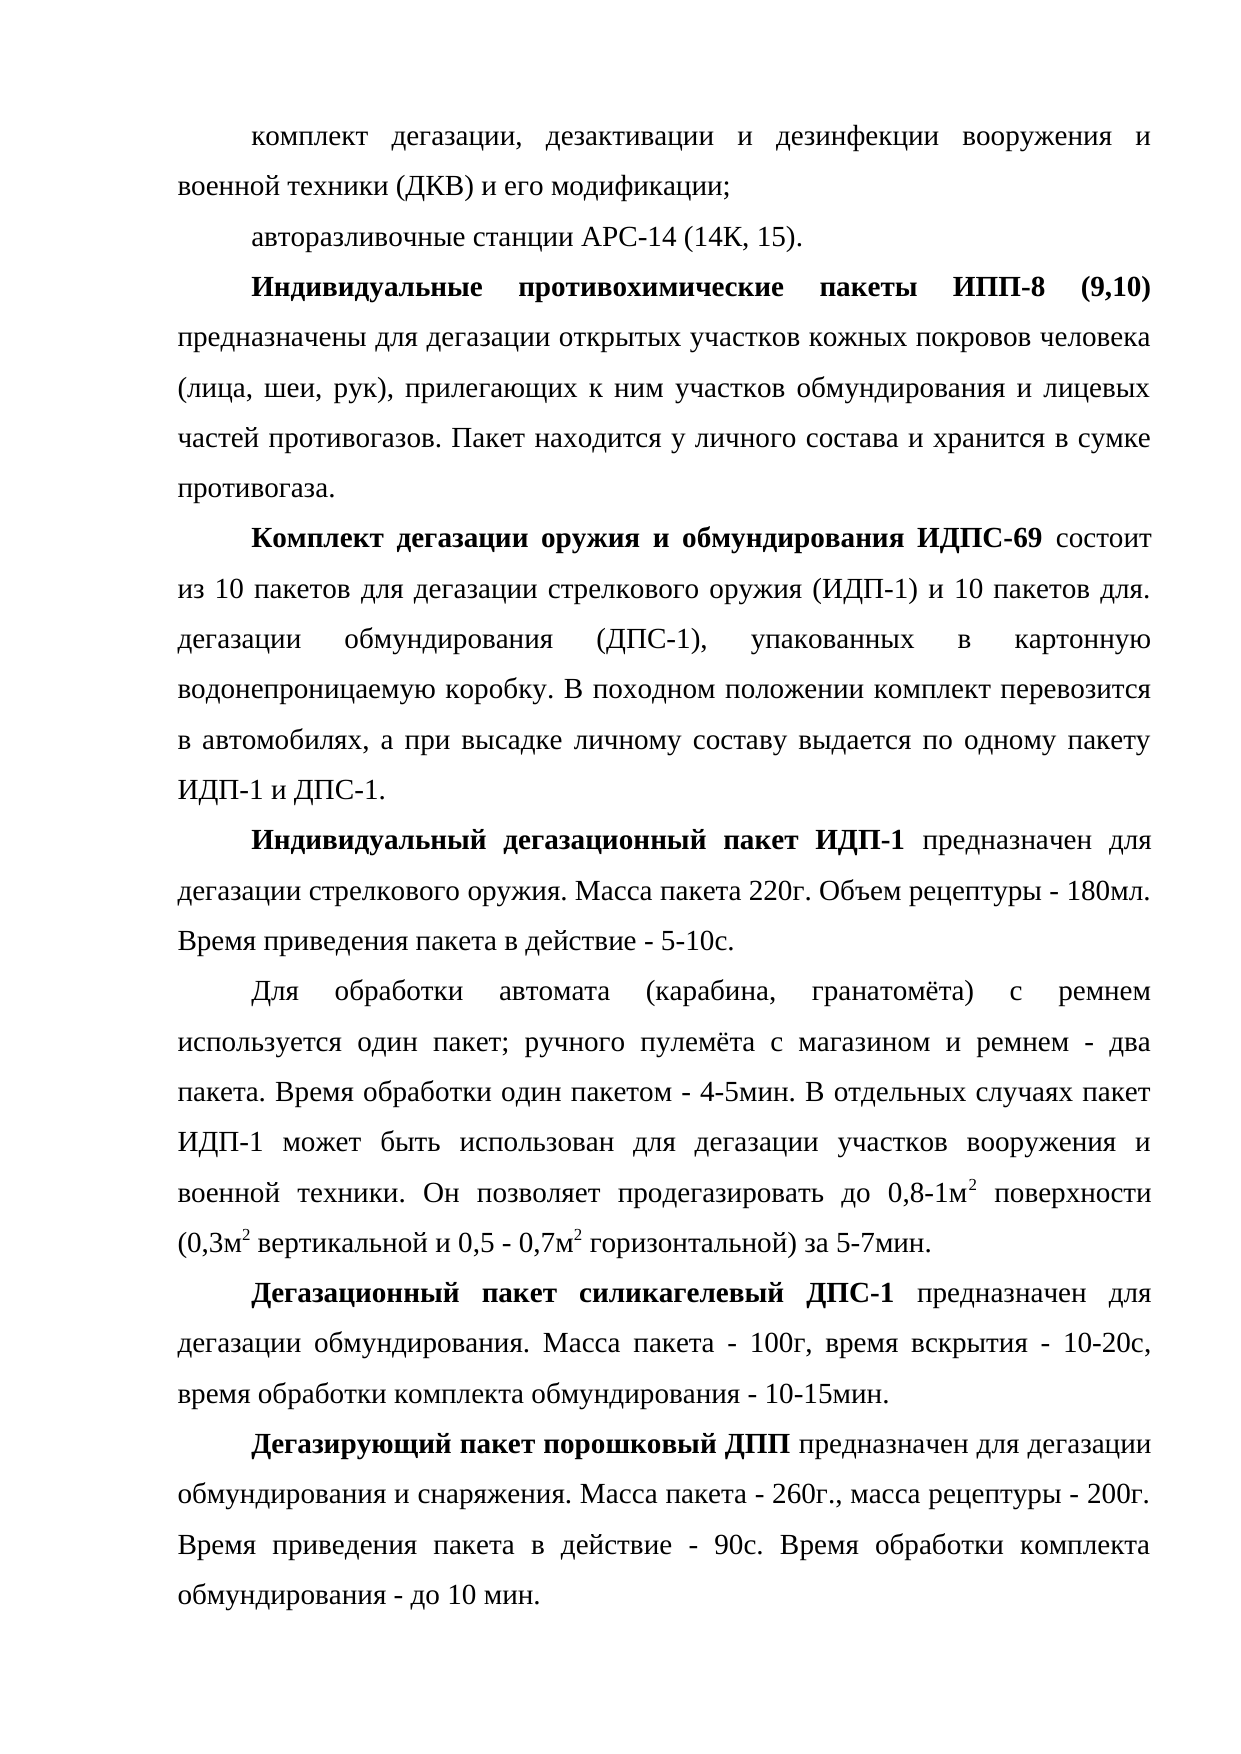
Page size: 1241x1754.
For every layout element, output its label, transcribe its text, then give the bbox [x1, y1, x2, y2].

text авторазливочные станции АРС-14 (14К, 15). [177, 219, 1152, 252]
text Индивидуальный дегазационный пакет ИДП-1 предназначен для дегазации стрелкового оружия. Масса пакета 220г. Объем рецептуры - 180мл. Время приведения пакета в действие - 5-10с. [177, 822, 1152, 957]
text Комплект дегазации оружия и обмундирования ИДПС-69 состоит из 10 пакетов для дегазации стрелкового оружия (ИДП-1) и 10 пакетов для. дегазации обмундирования (ДПС-1), упакованных в картонную водонепроницаемую коробку. В походном положении комплект перевозится в автомобилях, а при высадке личному составу выдается по одному пакету ИДП-1 и ДПС-1. [177, 521, 1152, 806]
text Дегазирующий пакет порошковый ДПП предназначен для дегазации обмундирования и снаряжения. Масса пакета - 260г., масса рецептуры - 200г. Время приведения пакета в действие - 90с. Время обработки комплекта обмундирования - до 10 мин. [177, 1426, 1152, 1611]
text Дегазационный пакет силикагелевый ДПС-1 предназначен для дегазации обмундирования. Масса пакета - 100г, время вскрытия - 10-20с, время обработки комплекта обмундирования - 10-15мин. [177, 1275, 1152, 1409]
text комплект дегазации, дезактивации и дезинфекции вооружения и военной техники (ДКВ) и его модификации; [177, 118, 1152, 202]
text Для обработки автомата (карабина, гранатомёта) с ремнем используется один пакет; ручного пулемёта с магазином и ремнем - два пакета. Время обработки один пакетом - 4-5мин. В отдельных случаях пакет ИДП-1 может быть использован для дегазации участков вооружения и военной техники. Он позволяет продегазировать до 0,8-1м2 поверхности (0,3м2 вертикальной и 0,5 - 0,7м2 горизонтальной) за 5-7мин. [177, 973, 1152, 1258]
text Индивидуальные противохимические пакеты ИПП-8 (9,10) предназначены для дегазации открытых участков кожных покровов человека (лица, шеи, рук), прилегающих к ним участков обмундирования и лицевых частей противогазов. Пакет находится у личного состава и хранится в сумке противогаза. [177, 269, 1152, 504]
